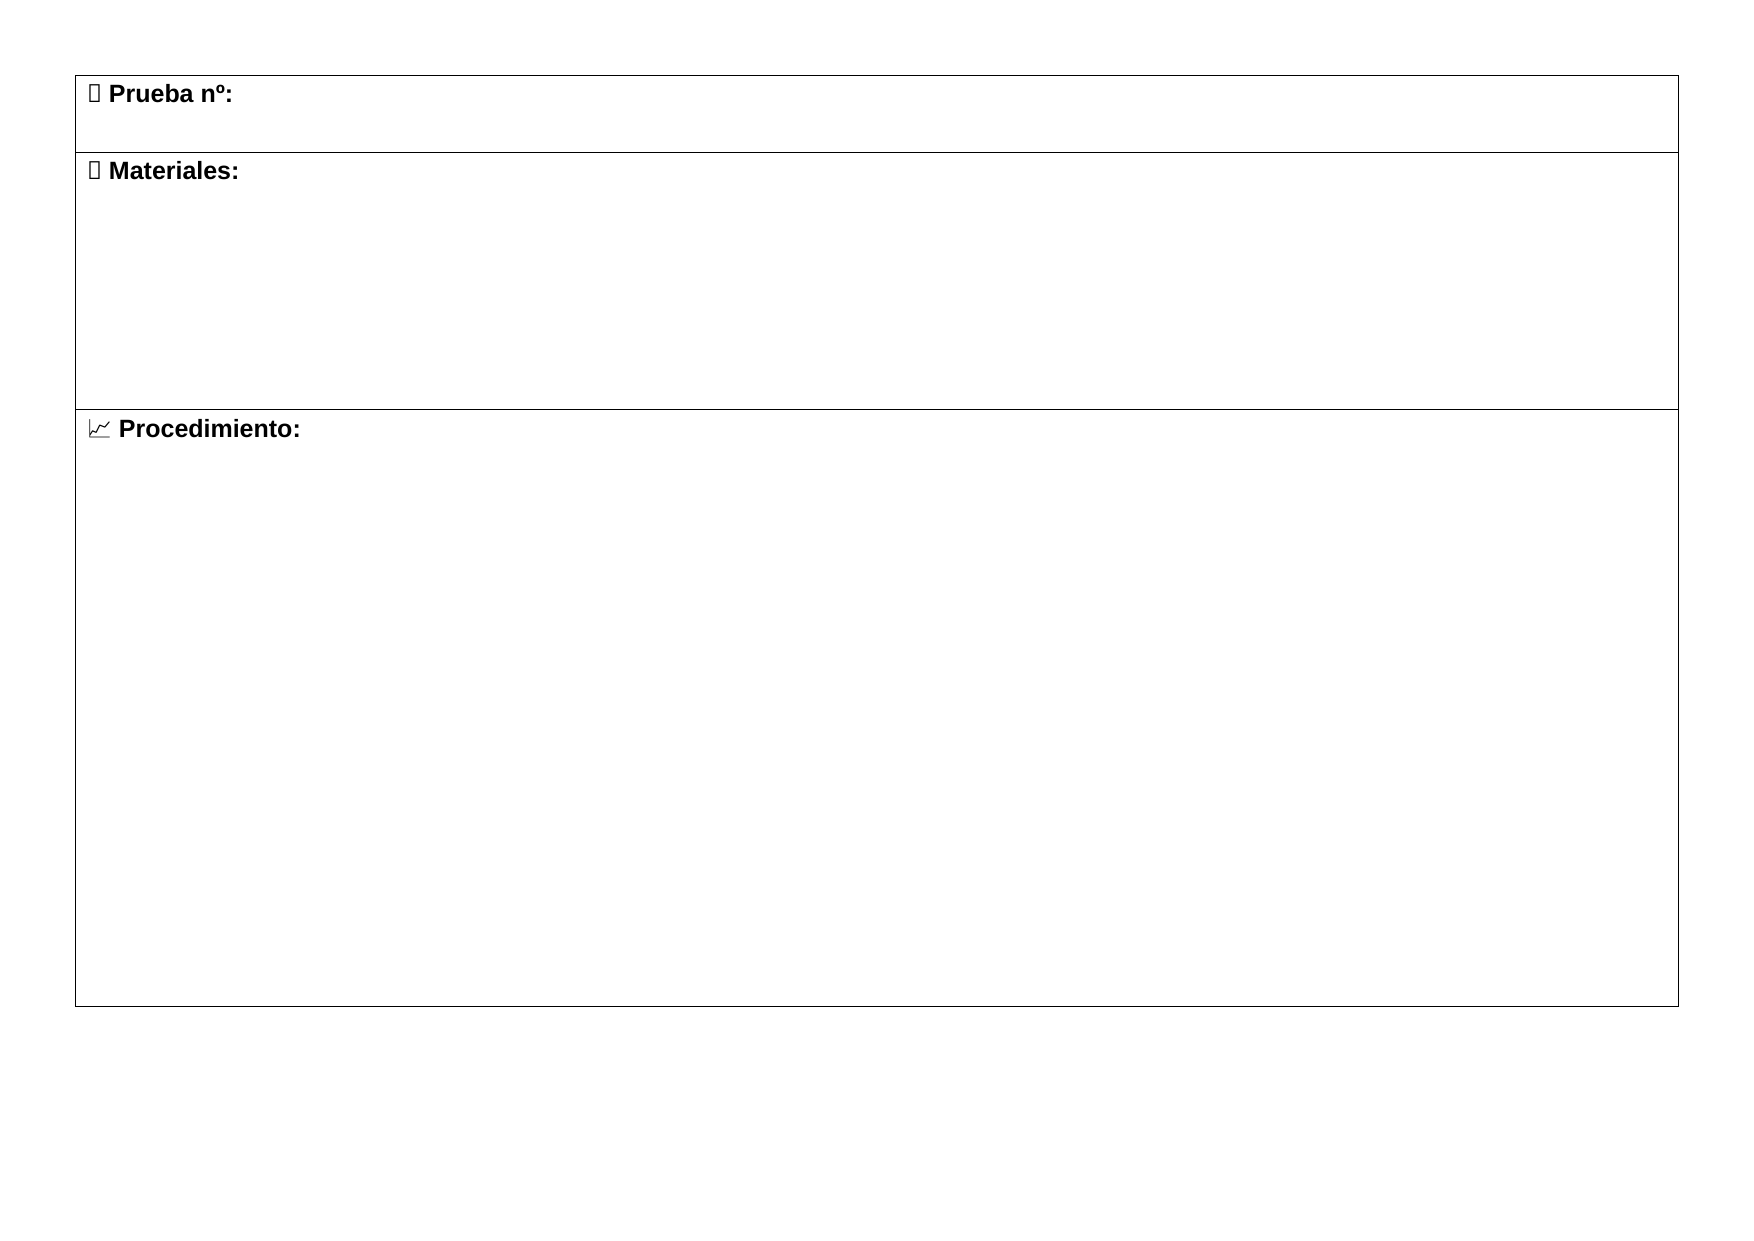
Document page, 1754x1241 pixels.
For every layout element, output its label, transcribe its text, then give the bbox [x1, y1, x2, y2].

table_cell 🔧 Materiales: [76, 153, 1678, 409]
table_cell 📈 Procedimiento: [76, 410, 1678, 1006]
table_header 🔑 Prueba nº: [76, 76, 1678, 152]
